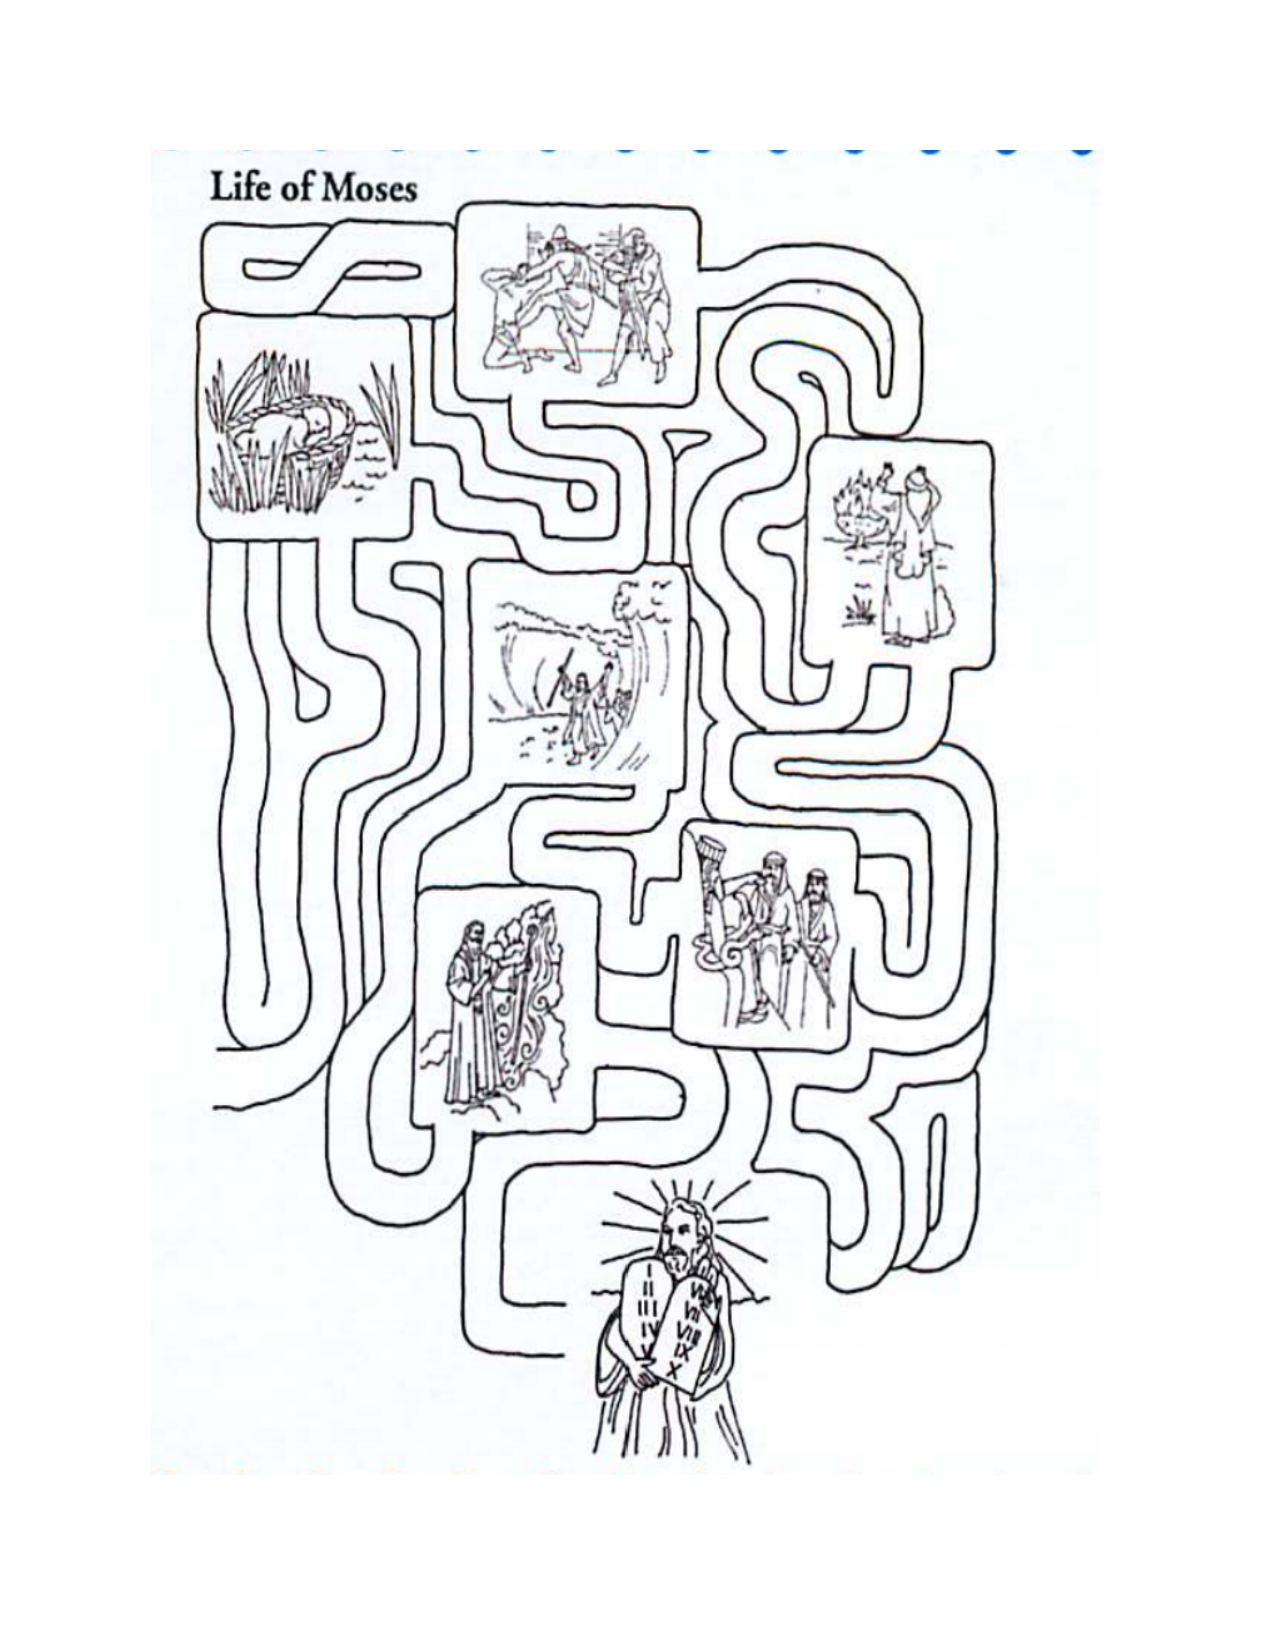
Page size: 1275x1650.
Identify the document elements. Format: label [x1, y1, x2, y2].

picture [150, 150, 1101, 1475]
